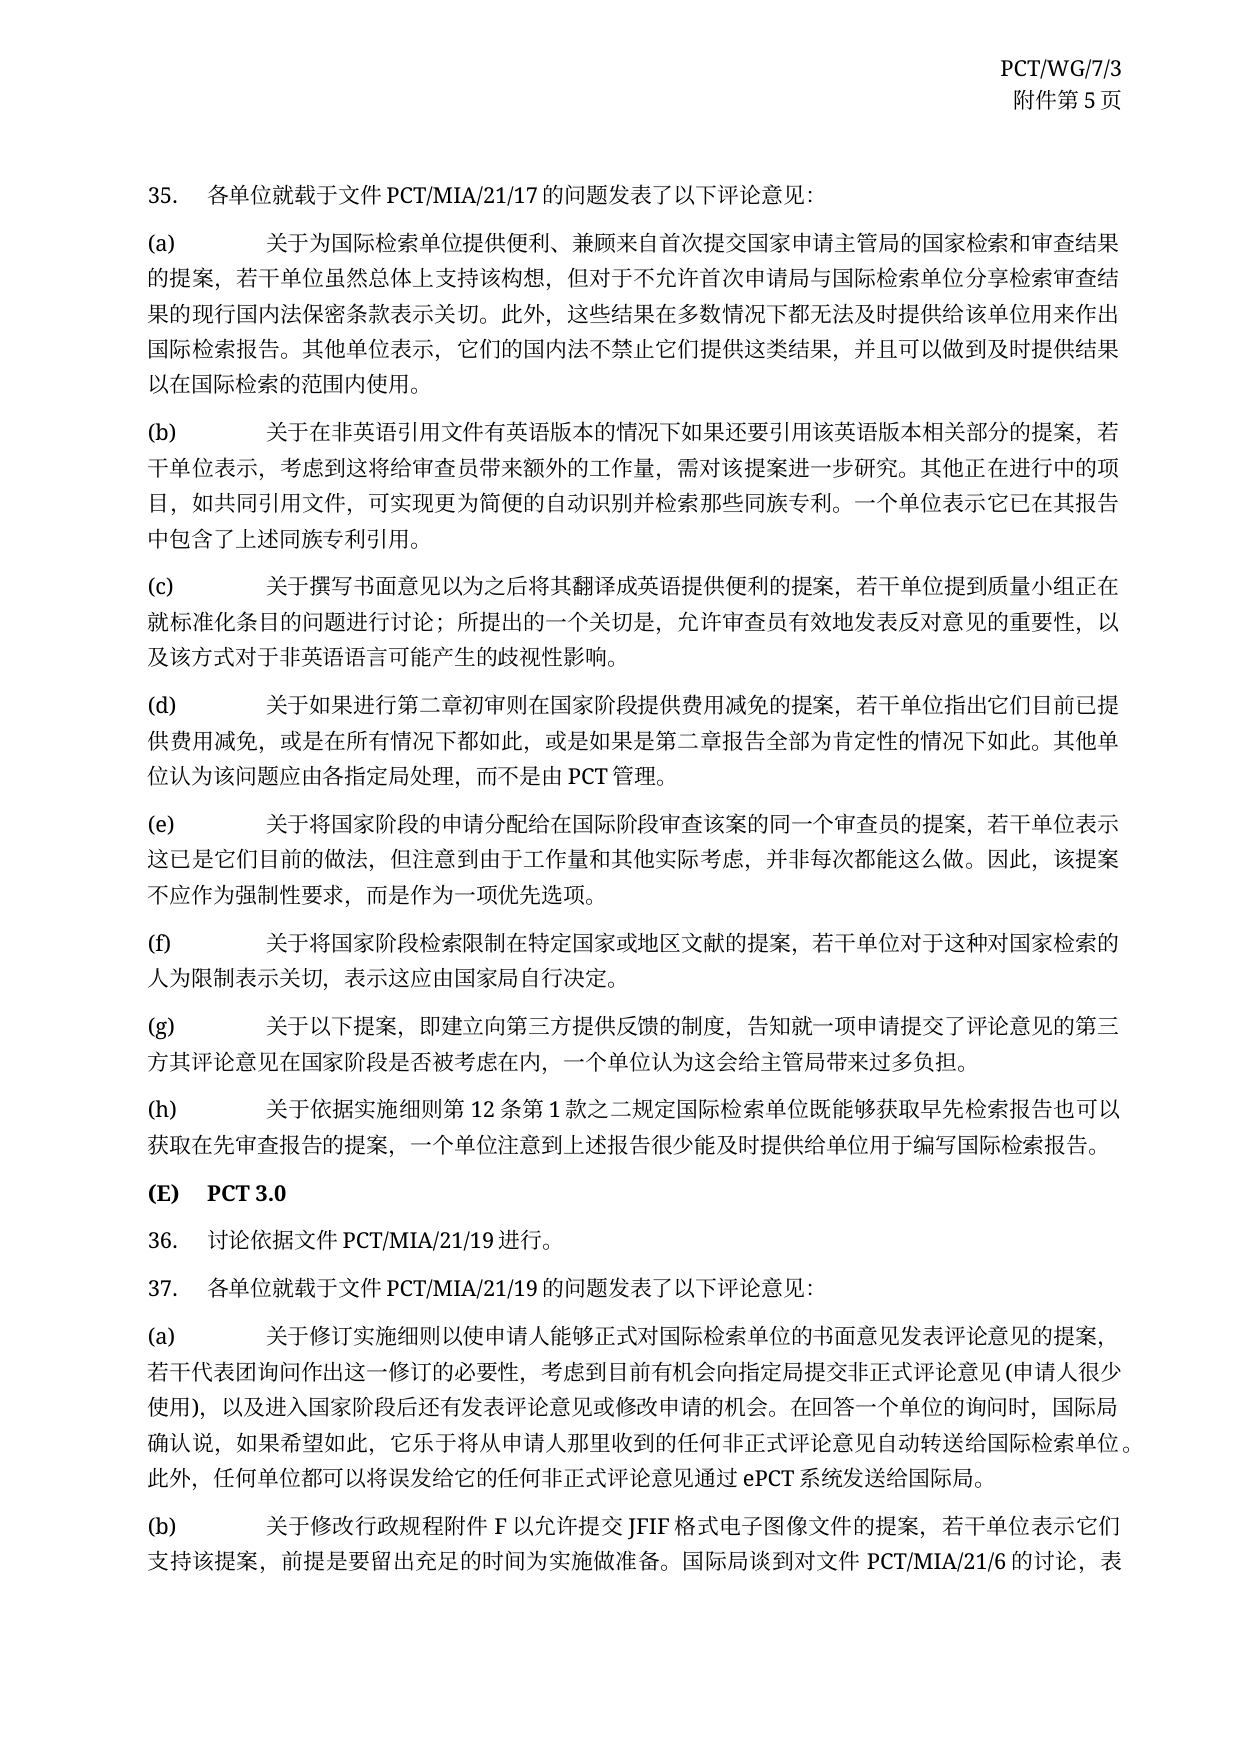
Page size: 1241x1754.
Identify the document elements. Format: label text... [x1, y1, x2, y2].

list 关于修订实施细则以使申请人能够正式对国际检索单位的书面意见发表评论意见的提案，若干代表团询问作出这一修订的必要性，考虑到目前有机会向指定局提交非正式评论意见(申请人很少使用)，以及进入国家阶段后还有发表评论意见或修改申请的机会。在回答一个单位的询问时，国际局确认说，如果希望如此，它乐于将从申请人那里收到的任何非正式评论意见自动转送给国际检索单位。此外，任何单位都可以将误发给它的任何非正式评论意见通过ePCT系统发送给国际局。 [148, 1316, 1122, 1493]
subtitle (e) PCT 3.0 [148, 1172, 1122, 1207]
list 关于依据实施细则第12条第1款之二规定国际检索单位既能够获取早先检索报告也可以获取在先审查报告的提案，一个单位注意到上述报告很少能及时提供给单位用于编写国际检索报告。 [148, 1089, 1122, 1159]
list 各单位就载于文件PCT/MIA/21/19的问题发表了以下评论意见： [148, 1268, 1122, 1303]
list 关于撰写书面意见以为之后将其翻译成英语提供便利的提案，若干单位提到质量小组正在就标准化条目的问题进行讨论；所提出的一个关切是，允许审查员有效地发表反对意见的重要性，以及该方式对于非英语语言可能产生的歧视性影响。 [148, 566, 1122, 672]
list 各单位就载于文件PCT/MIA/21/17的问题发表了以下评论意见： [148, 174, 1122, 209]
list 关于将国家阶段检索限制在特定国家或地区文献的提案，若干单位对于这种对国家检索的人为限制表示关切，表示这应由国家局自行决定。 [148, 922, 1122, 993]
list 关于将国家阶段的申请分配给在国际阶段审查该案的同一个审查员的提案，若干单位表示这已是它们目前的做法，但注意到由于工作量和其他实际考虑，并非每次都能这么做。因此，该提案不应作为强制性要求，而是作为一项优先选项。 [148, 803, 1122, 909]
list 关于为国际检索单位提供便利、兼顾来自首次提交国家申请主管局的国家检索和审查结果的提案，若干单位虽然总体上支持该构想，但对于不允许首次申请局与国际检索单位分享检索审查结果的现行国内法保密条款表示关切。此外，这些结果在多数情况下都无法及时提供给该单位用来作出国际检索报告。其他单位表示，它们的国内法不禁止它们提供这类结果，并且可以做到及时提供结果以在国际检索的范围内使用。 [148, 222, 1122, 399]
list 讨论依据文件PCT/MIA/21/19进行。 [148, 1220, 1122, 1255]
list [148, 1505, 1122, 1576]
list 关于如果进行第二章初审则在国家阶段提供费用减免的提案，若干单位指出它们目前已提供费用减免，或是在所有情况下都如此，或是如果是第二章报告全部为肯定性的情况下如此。其他单位认为该问题应由各指定局处理，而不是由PCT管理。 [148, 684, 1122, 791]
list 关于在非英语引用文件有英语版本的情况下如果还要引用该英语版本相关部分的提案，若干单位表示，考虑到这将给审查员带来额外的工作量，需对该提案进一步研究。其他正在进行中的项目，如共同引用文件，可实现更为简便的自动识别并检索那些同族专利。一个单位表示它已在其报告中包含了上述同族专利引用。 [148, 412, 1122, 553]
list 关于以下提案，即建立向第三方提供反馈的制度，告知就一项申请提交了评论意见的第三方其评论意见在国家阶段是否被考虑在内，一个单位认为这会给主管局带来过多负担。 [148, 1005, 1122, 1076]
